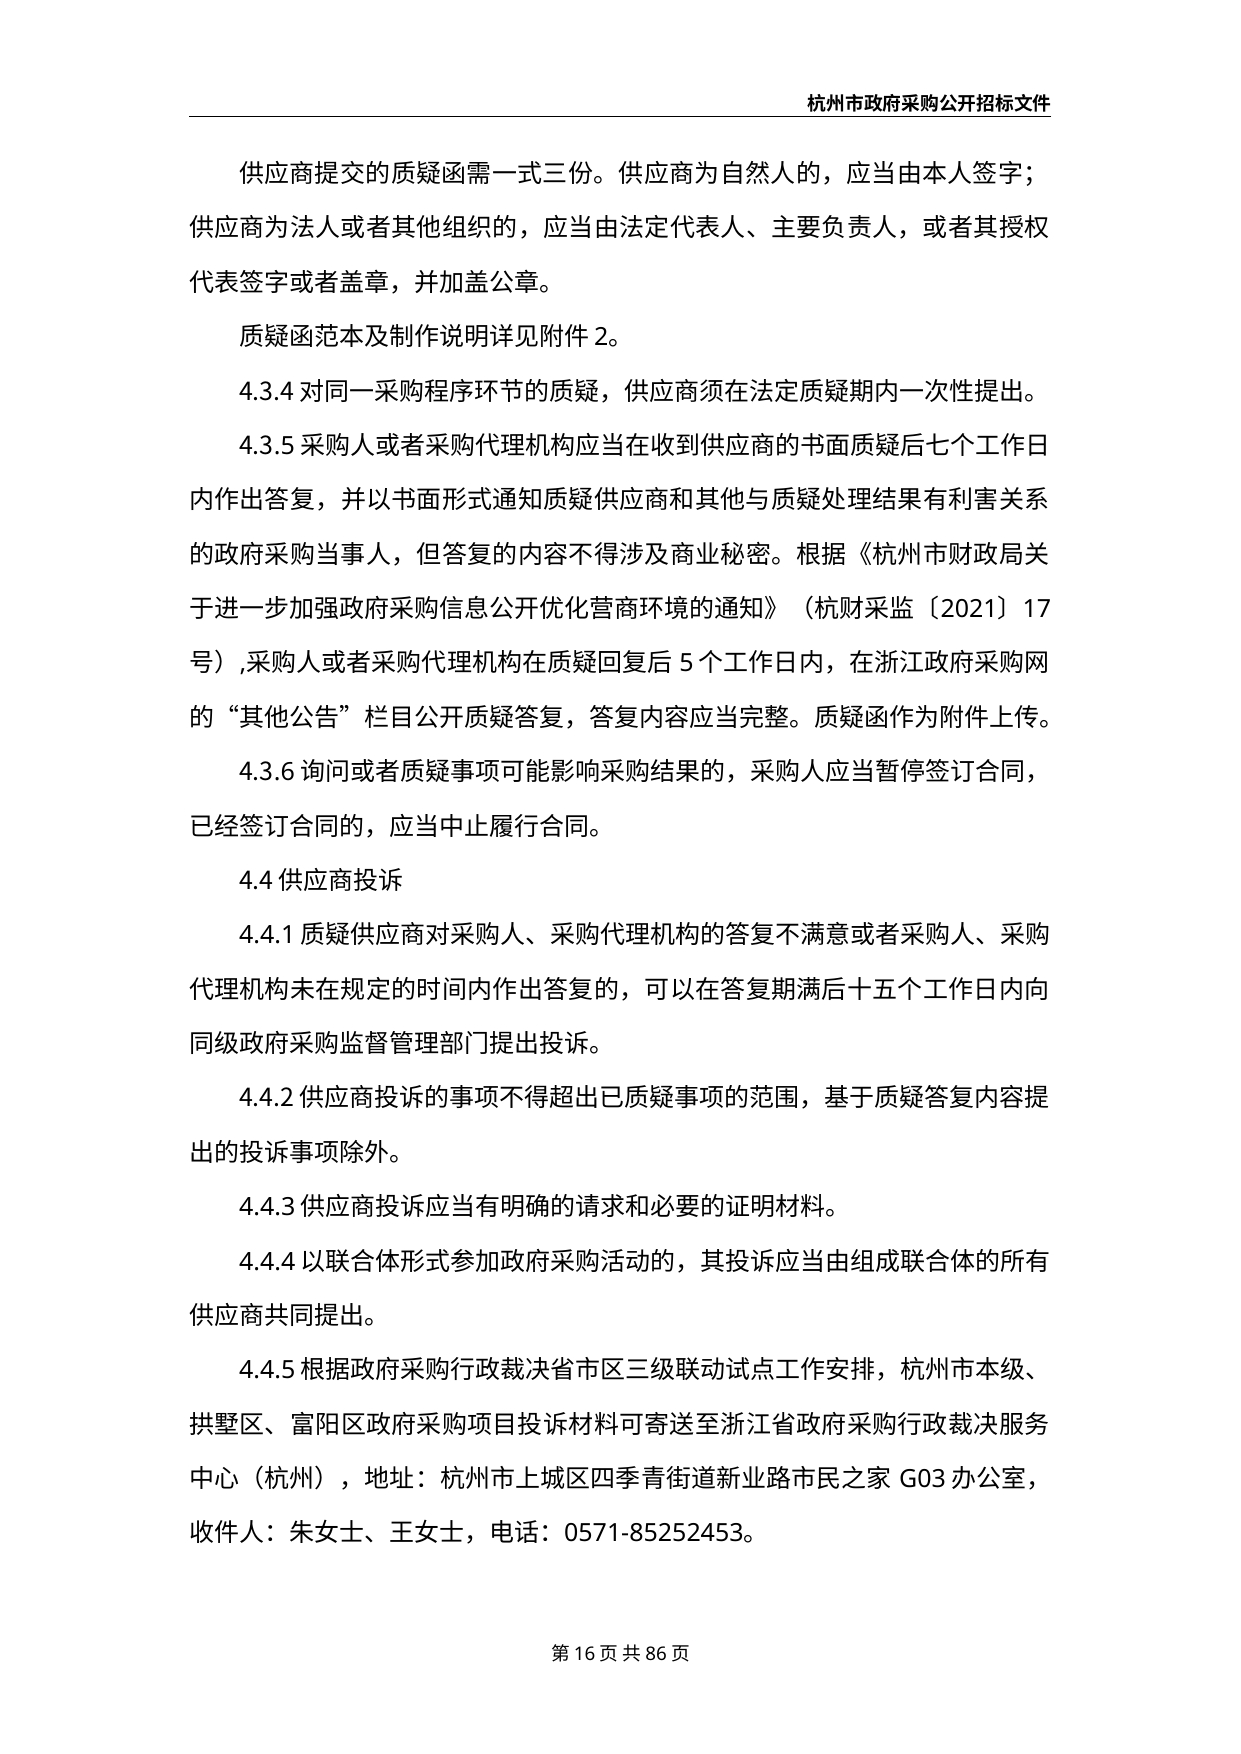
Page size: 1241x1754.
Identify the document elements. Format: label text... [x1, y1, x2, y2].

text 供应商提交的质疑函需一式三份。供应商为自然人的，应当由本人签字；供应商为法人或者其他组织的，应当由法定代表人、主要负责人，或者其授权代表签字或者盖章，并加盖公章。 [189, 153, 1051, 298]
text 4.3.6询问或者质疑事项可能影响采购结果的，采购人应当暂停签订合同，已经签订合同的，应当中止履行合同。 [189, 752, 1051, 842]
text 4.3.5采购人或者采购代理机构应当在收到供应商的书面质疑后七个工作日内作出答复，并以书面形式通知质疑供应商和其他与质疑处理结果有利害关系的政府采购当事人，但答复的内容不得涉及商业秘密。根据《杭州市财政局关于进一步加强政府采购信息公开优化营商环境的通知》（杭财采监〔2021〕17号）,采购人或者采购代理机构在质疑回复后5个工作日内，在浙江政府采购网的“其他公告”栏目公开质疑答复，答复内容应当完整。质疑函作为附件上传。 [189, 425, 1051, 733]
text 质疑函范本及制作说明详见附件2。 [189, 317, 1051, 353]
text 4.3.4对同一采购程序环节的质疑，供应商须在法定质疑期内一次性提出。 [189, 371, 1051, 407]
text 4.4.3供应商投诉应当有明确的请求和必要的证明材料。 [189, 1187, 1051, 1223]
text 4.4.2供应商投诉的事项不得超出已质疑事项的范围，基于质疑答复内容提出的投诉事项除外。 [189, 1078, 1051, 1168]
text 4.4.1质疑供应商对采购人、采购代理机构的答复不满意或者采购人、采购代理机构未在规定的时间内作出答复的，可以在答复期满后十五个工作日内向同级政府采购监督管理部门提出投诉。 [189, 915, 1051, 1060]
text 4.4.4以联合体形式参加政府采购活动的，其投诉应当由组成联合体的所有供应商共同提出。 [189, 1241, 1051, 1332]
text 4.4供应商投诉 [189, 860, 1051, 897]
text 4.4.5根据政府采购行政裁决省市区三级联动试点工作安排，杭州市本级、拱墅区、富阳区政府采购项目投诉材料可寄送至浙江省政府采购行政裁决服务中心（杭州），地址：杭州市上城区四季青街道新业路市民之家G03办公室，收件人：朱女士、王女士，电话：0571-85252453。 [189, 1350, 1051, 1549]
